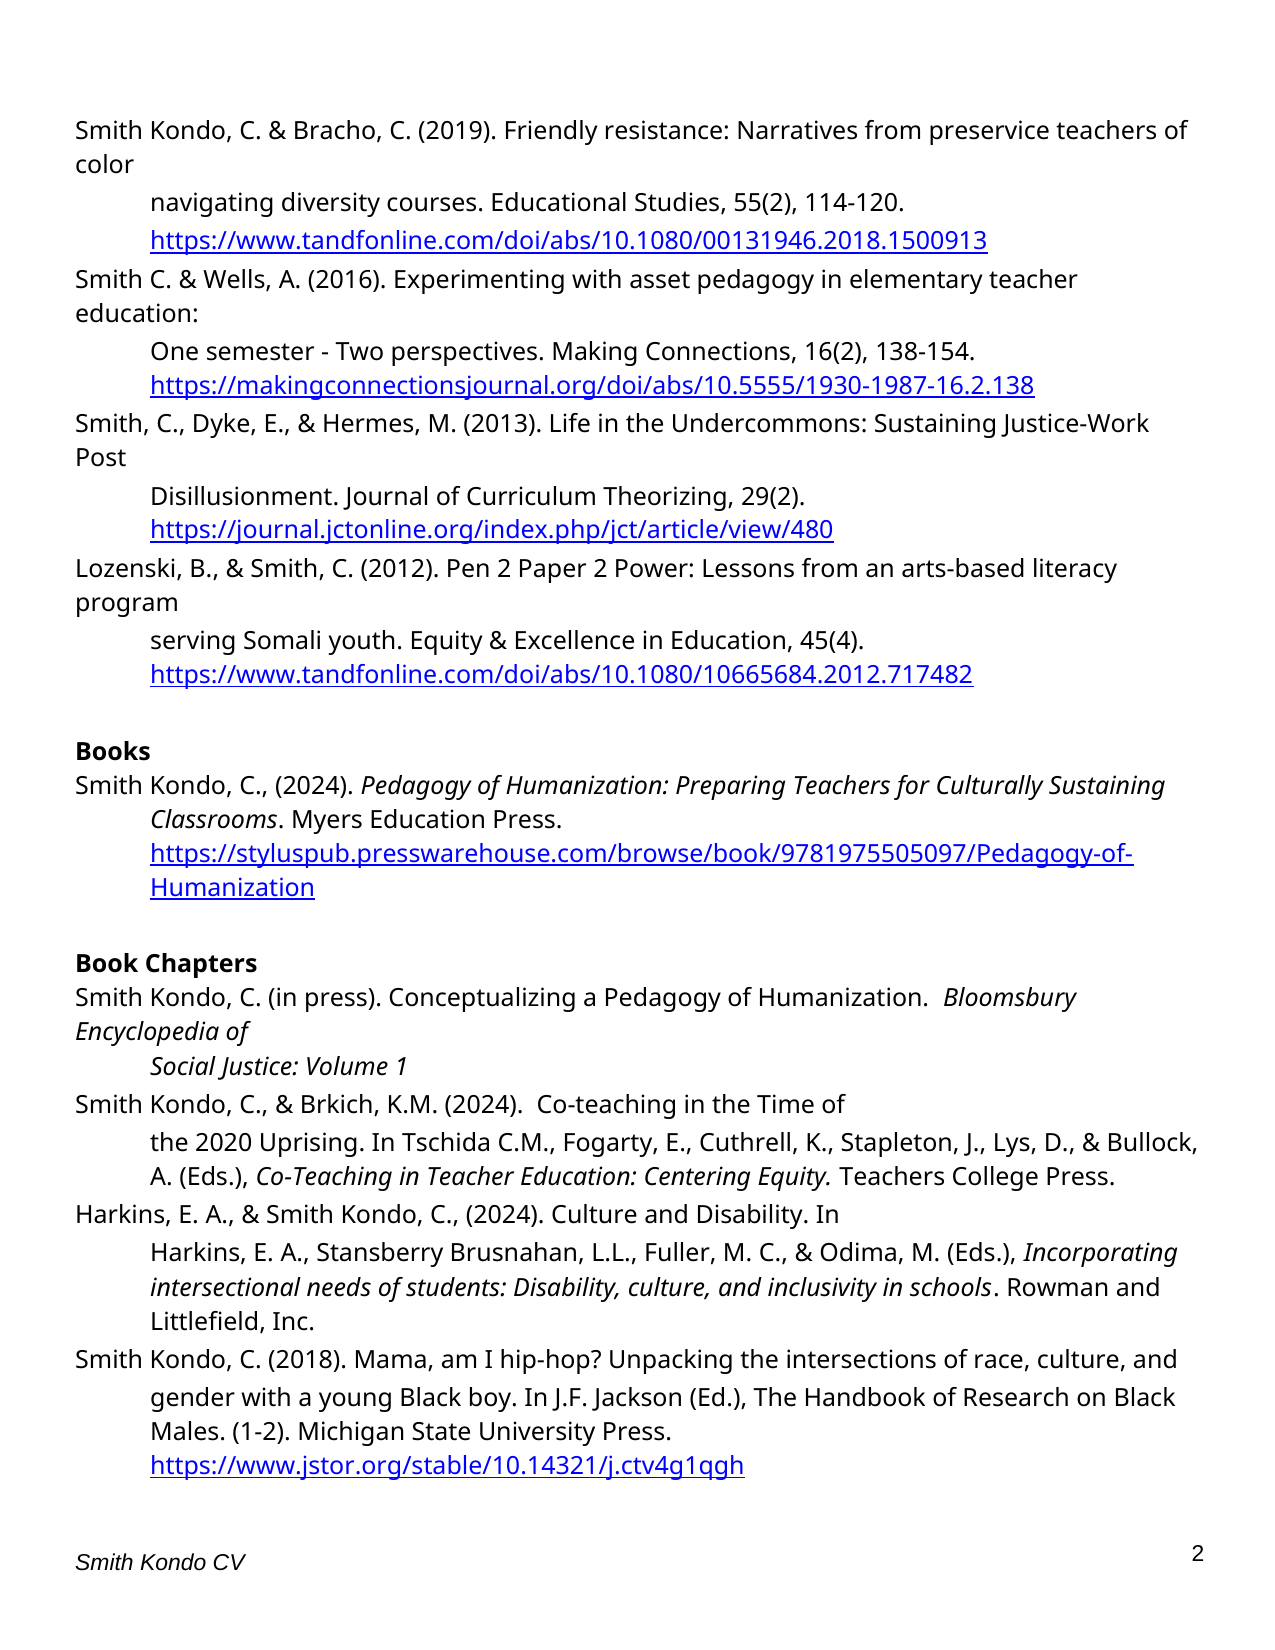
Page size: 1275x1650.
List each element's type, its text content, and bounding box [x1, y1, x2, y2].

text Smith, C., Dyke, E., & Hermes, M. (2013). Life in the Undercommons: Sustaining Justice-Work Post [75, 406, 1200, 474]
text Smith Kondo, C. (in press). Conceptualizing a Pedagogy of Humanization. Bloomsbury Encyclopedia of [75, 980, 1200, 1048]
text Smith Kondo, C., (2024). Pedagogy of Humanization: Preparing Teachers for Culturally Sustaining Classrooms. Myers Education Press. https://styluspub.presswarehouse.com/browse/book/9781975505097/Pedagogy-of-Humanization [75, 767, 1200, 903]
text serving Somali youth. Equity & Excellence in Education, 45(4). https://www.tandfonline.com/doi/abs/10.1080/10665684.2012.717482 [150, 623, 1200, 691]
text Smith Kondo, C. (2018). Mama, am I hip-hop? Unpacking the intersections of race, culture, and [75, 1341, 1200, 1376]
text Books [75, 733, 1200, 767]
text Harkins, E. A., & Smith Kondo, C., (2024). Culture and Disability. In [75, 1197, 1200, 1231]
text Book Chapters [75, 946, 1200, 980]
text Harkins, E. A., Stansberry Brusnahan, L.L., Fuller, M. C., & Odima, M. (Eds.), Incorporating intersectional needs of students: Disability, culture, and inclusivity in schools. Rowman and Littlefield, Inc. [150, 1235, 1200, 1337]
text gender with a young Black boy. In J.F. Jackson (Ed.), The Handbook of Research on Black Males. (1-2). Michigan State University Press. https://www.jstor.org/stable/10.14321/j.ctv4g1qgh [150, 1380, 1200, 1482]
text https://www.tandfonline.com/doi/abs/10.1080/00131946.2018.1500913 [150, 223, 1200, 257]
text One semester - Two perspectives. Making Connections, 16(2), 138-154. https://makingconnectionsjournal.org/doi/abs/10.5555/1930-1987-16.2.138 [150, 333, 1200, 402]
text navigating diversity courses. Educational Studies, 55(2), 114-120. [75, 185, 1200, 219]
text Disillusionment. Journal of Curriculum Theorizing, 29(2). https://journal.jctonline.org/index.php/jct/article/view/480 [150, 478, 1200, 546]
text Smith C. & Wells, A. (2016). Experimenting with asset pedagogy in elementary teacher education: [75, 261, 1200, 329]
text Smith Kondo, C., & Brkich, K.M. (2024). Co-teaching in the Time of [75, 1086, 1200, 1120]
text Social Justice: Volume 1 [75, 1048, 1200, 1082]
text the 2020 Uprising. In Tschida C.M., Fogarty, E., Cuthrell, K., Stapleton, J., Lys, D., & Bullock, A. (Eds.), Co-Teaching in Teacher Education: Centering Equity. Teachers College Press. [150, 1124, 1200, 1193]
text Lozenski, B., & Smith, C. (2012). Pen 2 Paper 2 Power: Lessons from an arts-based literacy program [75, 550, 1200, 618]
text Smith Kondo, C. & Bracho, C. (2019). Friendly resistance: Narratives from preservice teachers of color [75, 112, 1200, 181]
